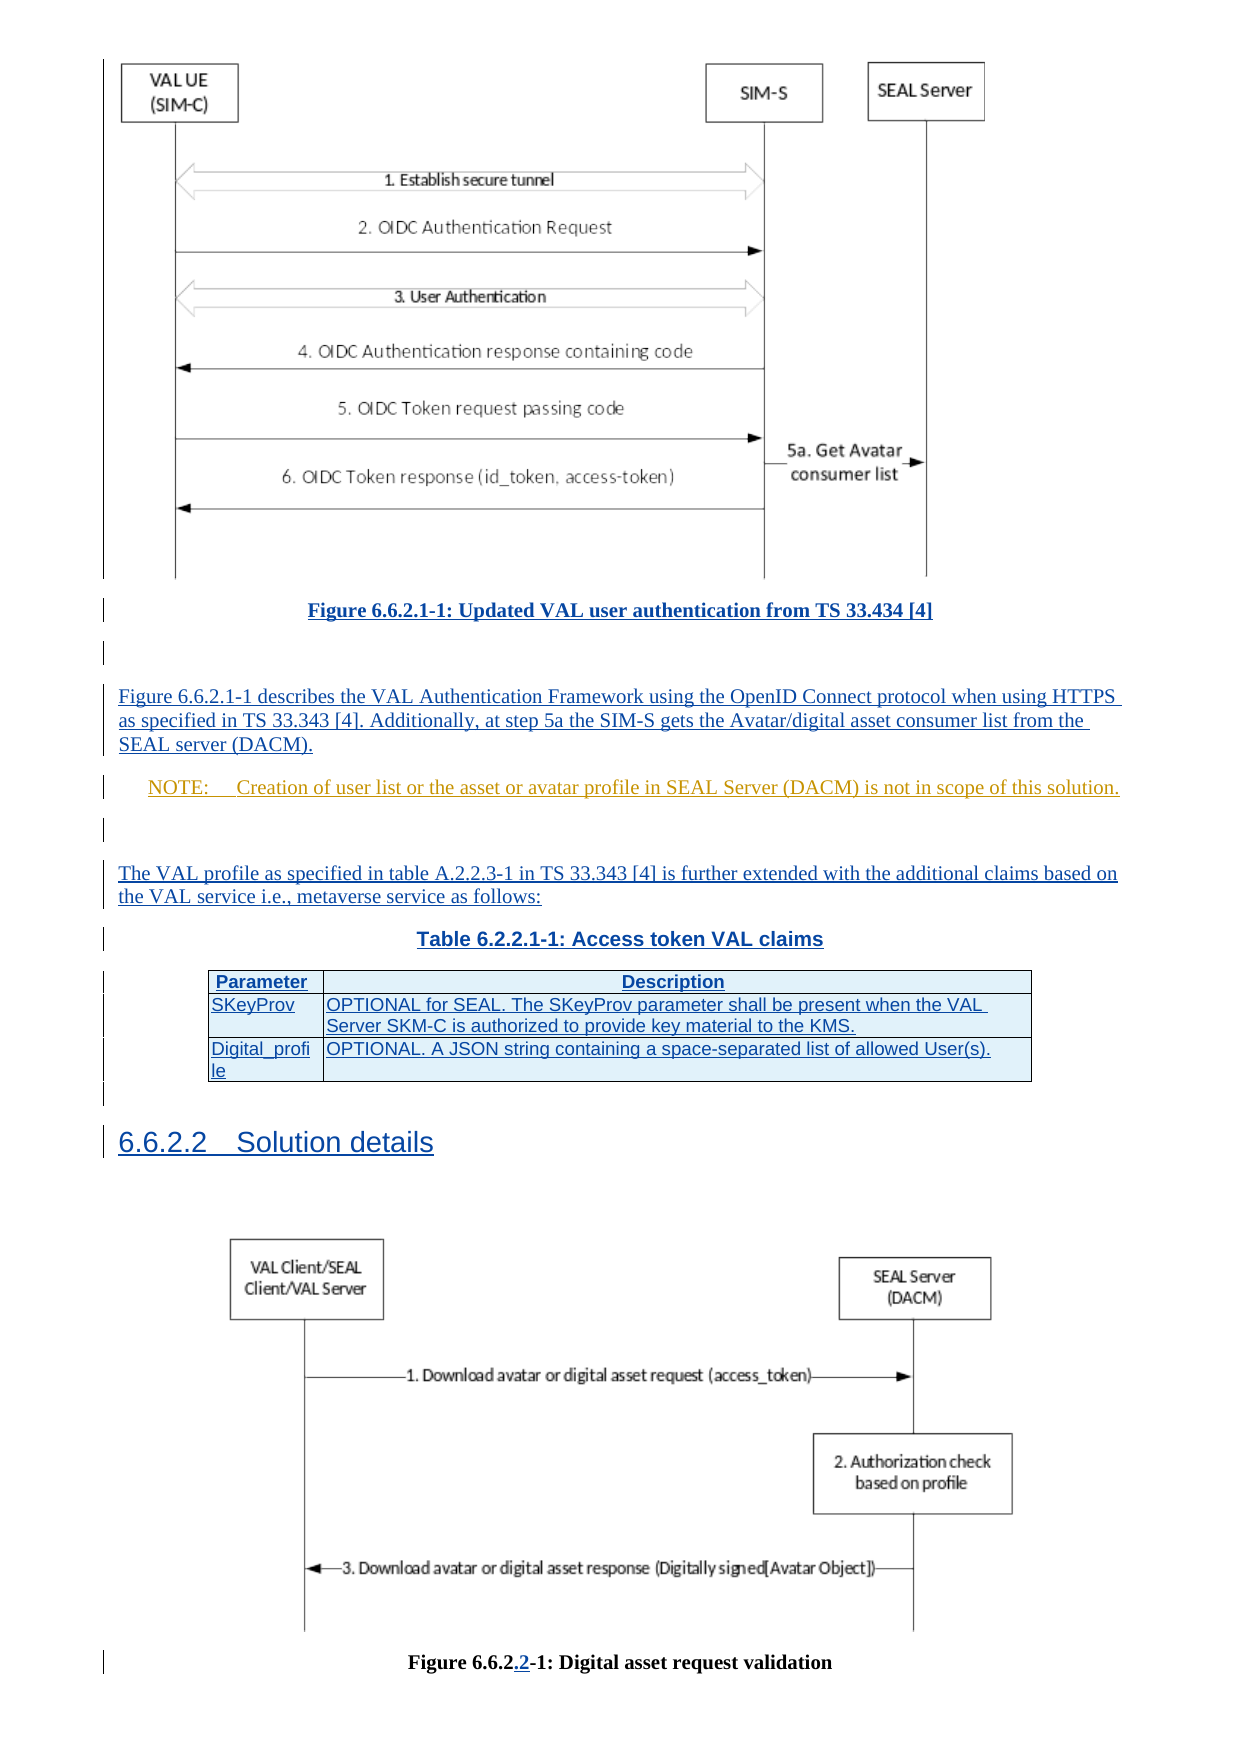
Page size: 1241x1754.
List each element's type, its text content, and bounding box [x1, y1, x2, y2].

text Figure 6.6.2-1: Digital asset request validation [118, 1650, 1122, 1674]
